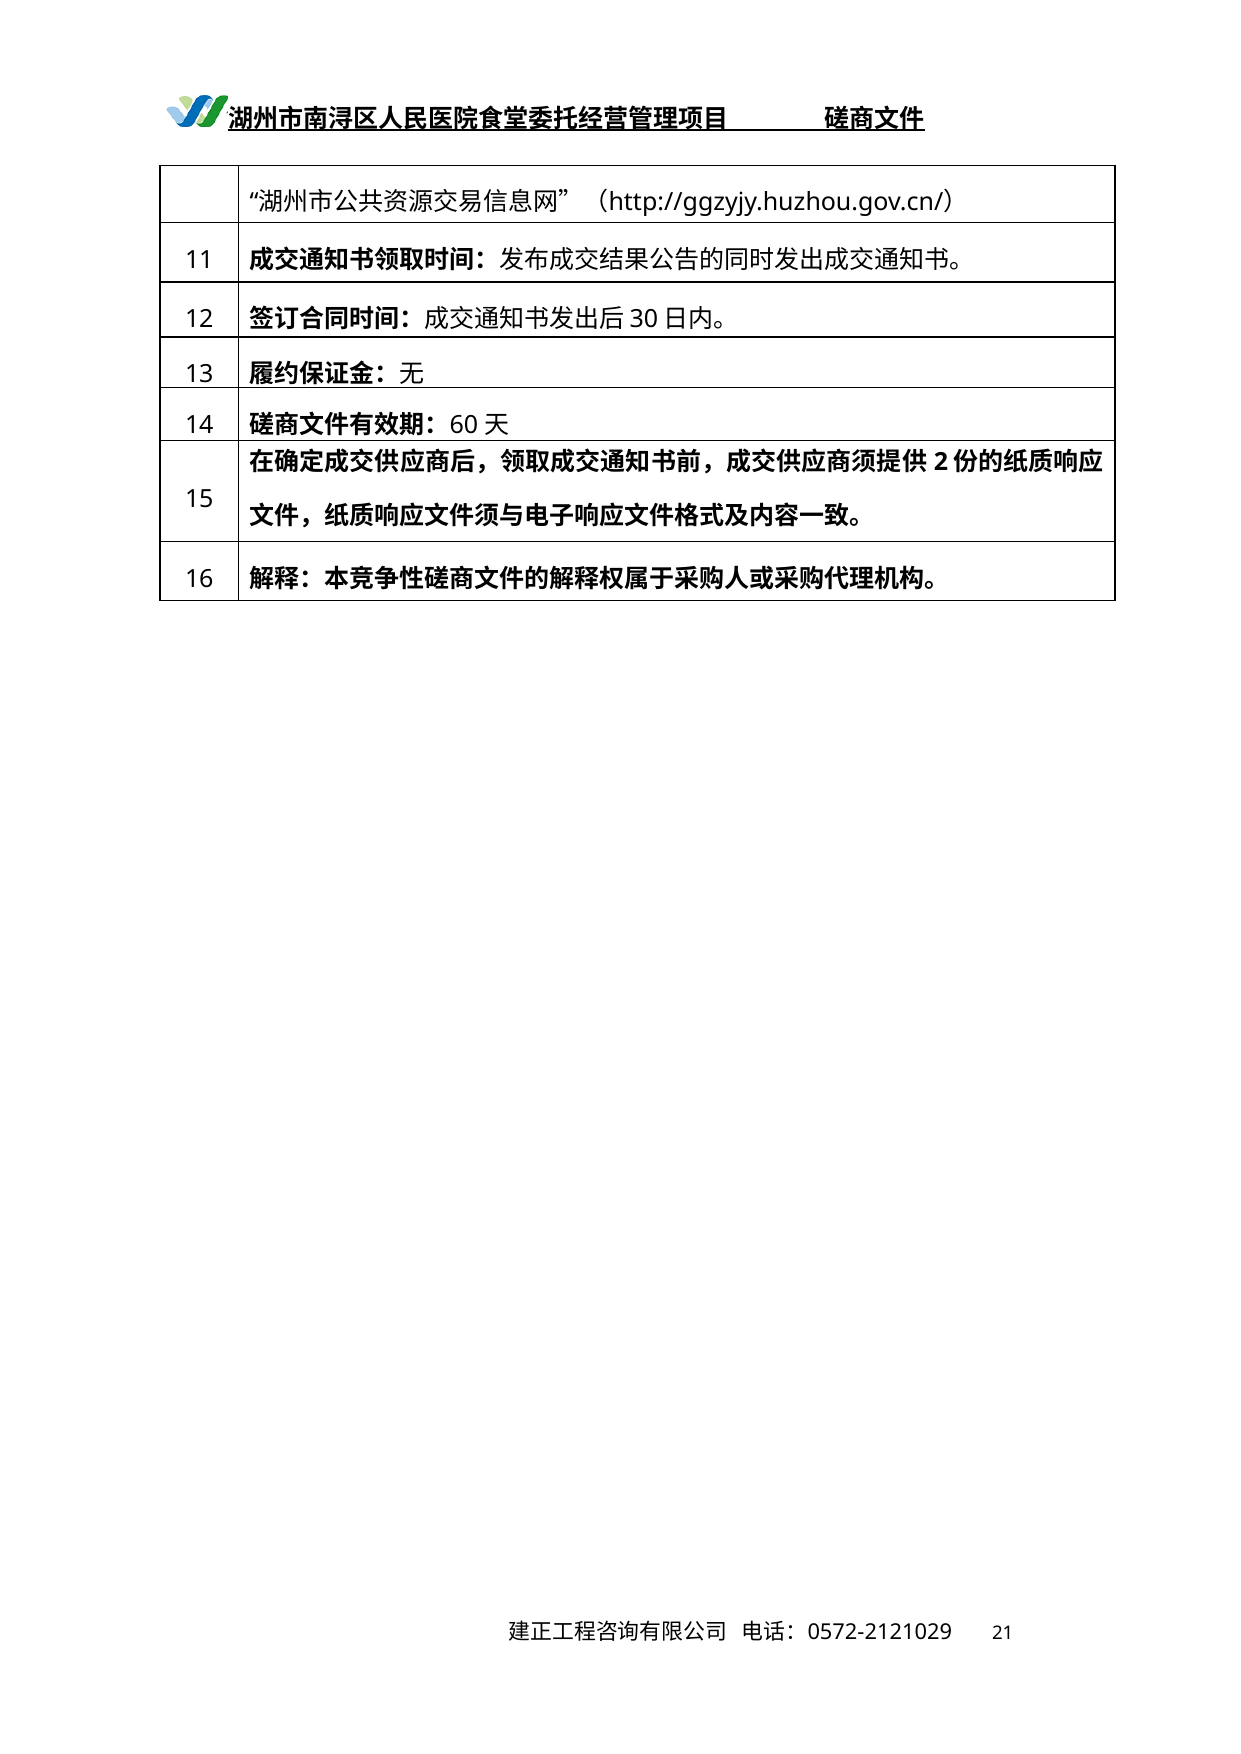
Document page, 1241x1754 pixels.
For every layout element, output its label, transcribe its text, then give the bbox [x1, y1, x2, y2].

table_cell 15 [161, 441, 238, 541]
table_cell 11 [161, 223, 238, 281]
table_cell 解释：本竞争性磋商文件的解释权属于采购人或采购代理机构。 [239, 542, 1114, 600]
picture [159, 92, 228, 127]
table_cell 成交通知书领取时间：发布成交结果公告的同时发出成交通知书。 [239, 223, 1114, 281]
table_cell 10 [161, 166, 238, 222]
table_cell 14 [161, 388, 238, 440]
table_cell 签订合同时间：成交通知书发出后30日内。 [239, 283, 1114, 336]
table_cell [239, 166, 1114, 222]
table_cell 在确定成交供应商后，领取成交通知书前，成交供应商须提供2份的纸质响应文件，纸质响应文件须与电子响应文件格式及内容一致。 [239, 441, 1114, 541]
table_cell 磋商文件有效期：60 天 [239, 388, 1114, 440]
table_cell 16 [161, 542, 238, 600]
table_cell 13 [161, 338, 238, 387]
table_cell 履约保证金：无 [239, 338, 1114, 387]
table_cell 12 [161, 283, 238, 336]
